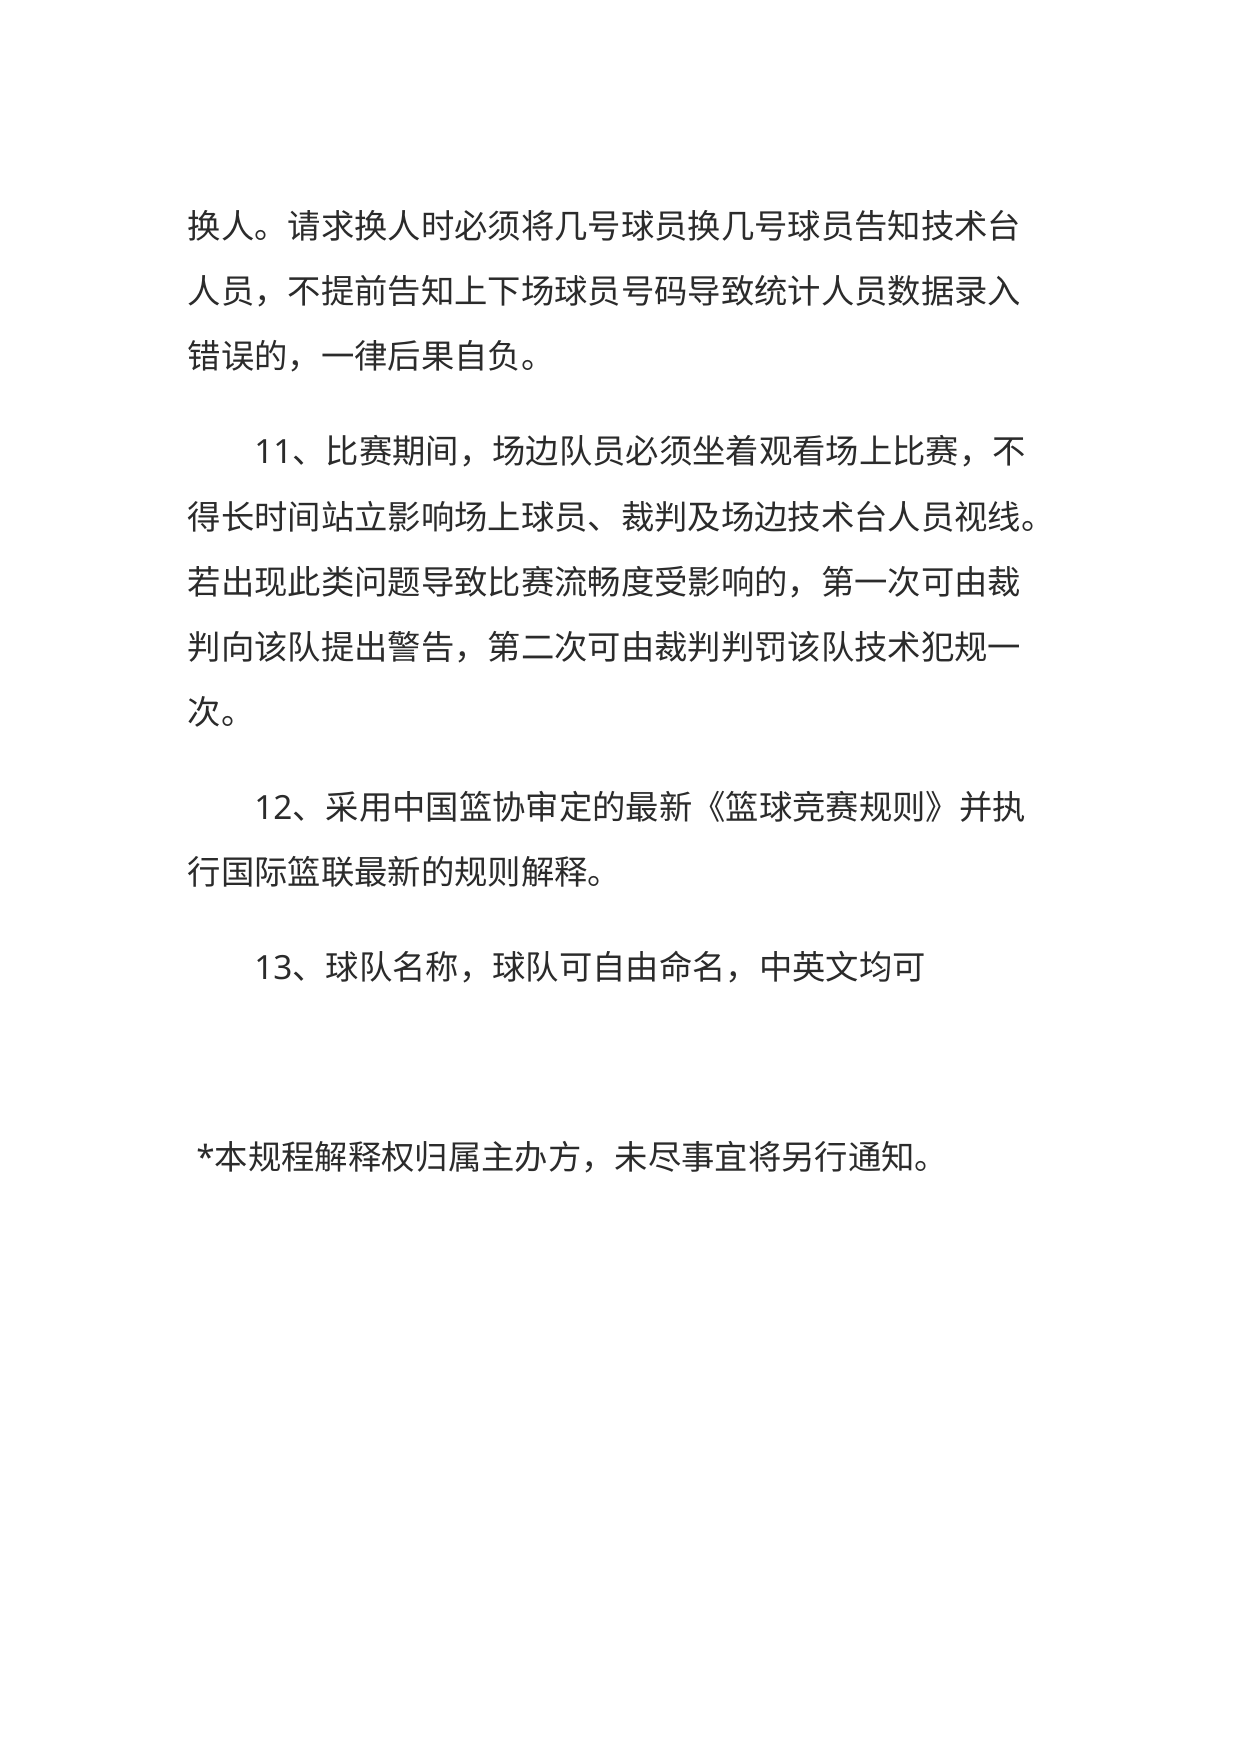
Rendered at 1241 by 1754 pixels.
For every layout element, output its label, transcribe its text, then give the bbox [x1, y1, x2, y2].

list *本规程解释权归属主办方，未尽事宜将另行通知。 [187, 1123, 1053, 1188]
list 11、比赛期间，场边队员必须坐着观看场上比赛，不得长时间站立影响场上球员、裁判及场边技术台人员视线。若出现此类问题导致比赛流畅度受影响的，第一次可由裁判向该队提出警告，第二次可由裁判判罚该队技术犯规一次。 [187, 417, 1053, 742]
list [187, 192, 1053, 387]
list 12、采用中国篮协审定的最新《篮球竞赛规则》并执行国际篮联最新的规则解释。 [187, 772, 1053, 902]
list 13、球队名称，球队可自由命名，中英文均可 [187, 932, 1053, 997]
